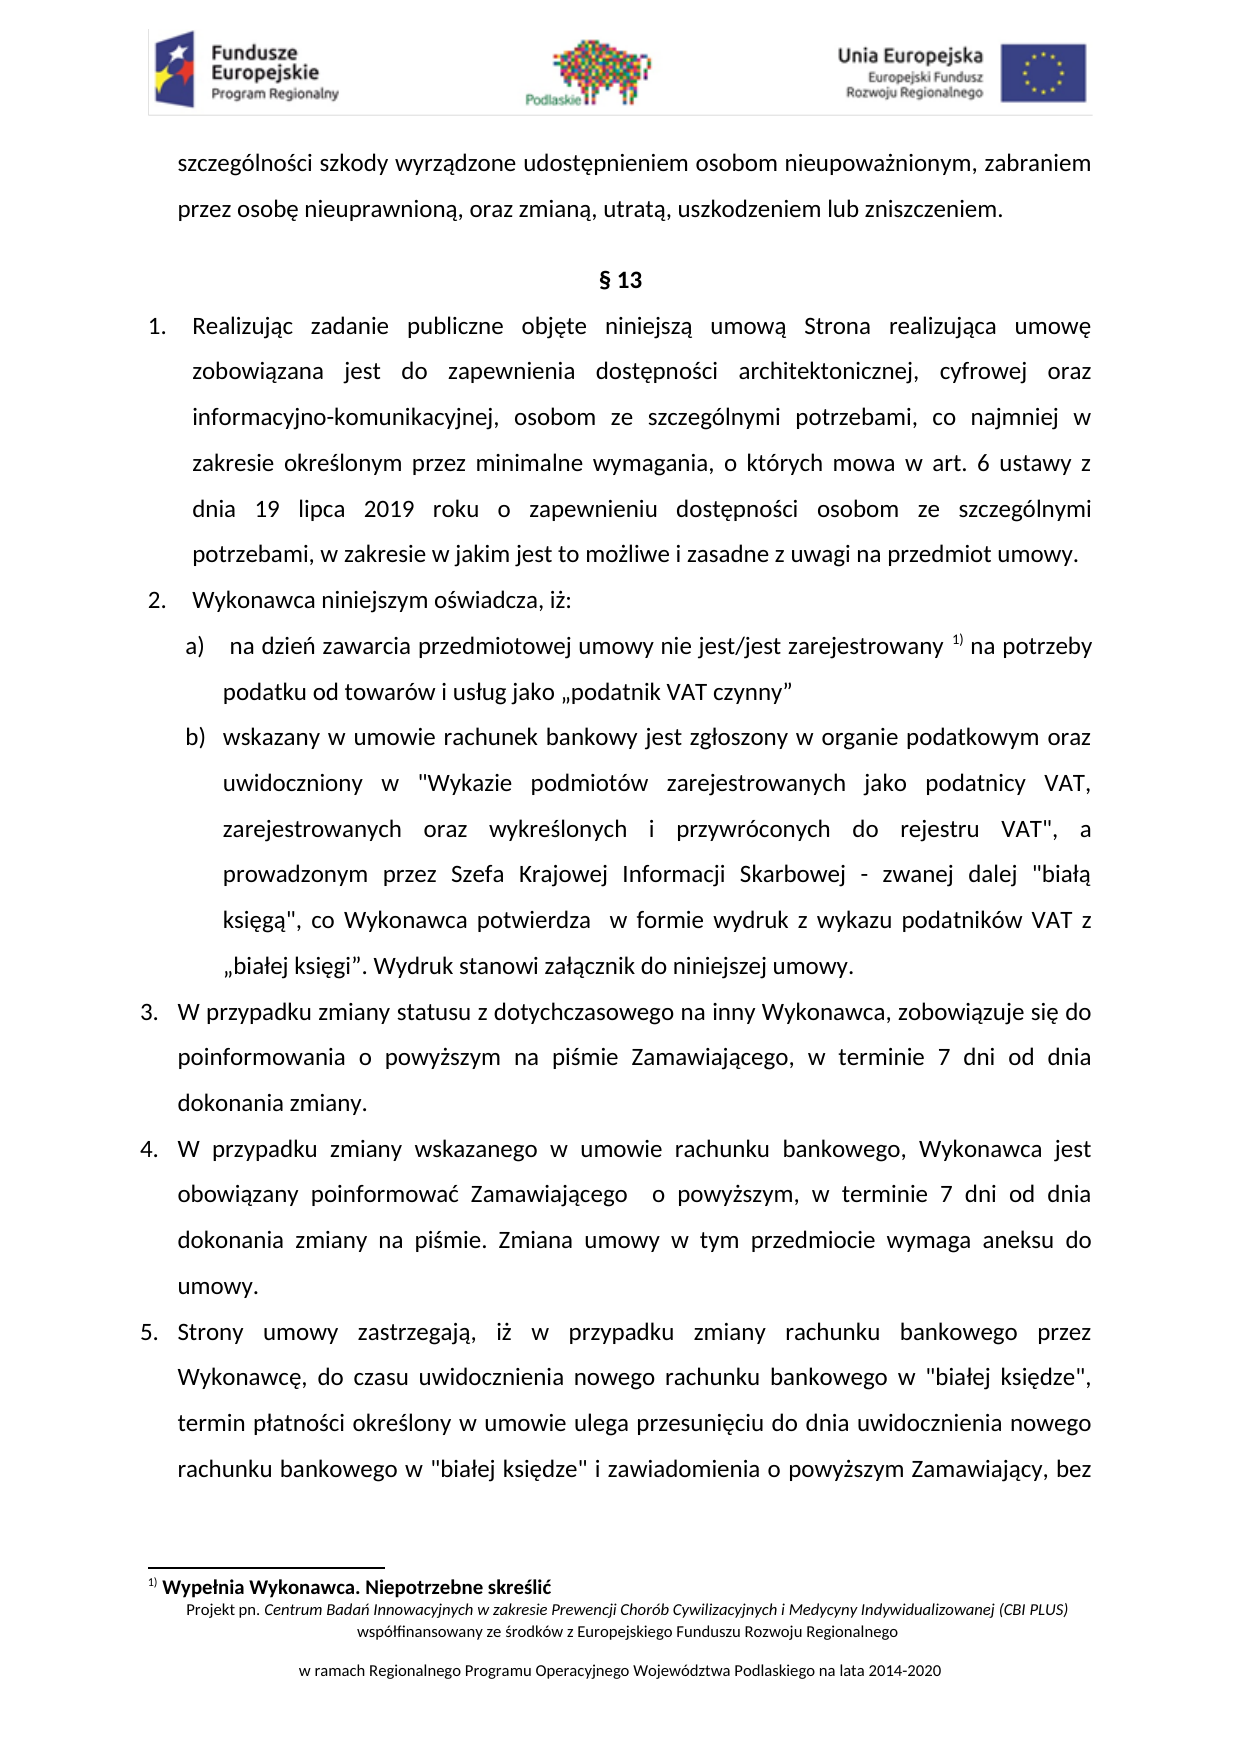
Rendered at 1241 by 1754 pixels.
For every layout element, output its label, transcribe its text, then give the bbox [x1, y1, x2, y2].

list Realizując zadanie publiczne objęte niniejszą umową Strona realizująca umowę zobowiązana jest do zapewnienia dostępności architektonicznej, cyfrowej oraz informacyjno-komunikacyjnej, osobom ze szczególnymi potrzebami, co najmniej w zakresie określonym przez minimalne wymagania, o których mowa w art. 6 ustawy z dnia 19 lipca 2019 roku o zapewnieniu dostępności osobom ze szczególnymi potrzebami, w zakresie w jakim jest to możliwe i zasadne z uwagi na przedmiot umowy. [148, 310, 1093, 569]
list wskazany w umowie rachunek bankowy jest zgłoszony w organie podatkowym oraz uwidoczniony w "Wykazie podmiotów zarejestrowanych jako podatnicy VAT, zarejestrowanych oraz wykreślonych i przywróconych do rejestru VAT", a prowadzonym przez Szefa Krajowej Informacji Skarbowej - zwanej dalej "białą księgą", co Wykonawca potwierdza w formie wydruk z wykazu podatników VAT z „białej księgi”. Wydruk stanowi załącznik do niniejszej umowy. [185, 721, 1093, 981]
list W przypadku zmiany wskazanego w umowie rachunku bankowego, Wykonawca jest obowiązany poinformować Zamawiającego o powyższym, w terminie 7 dni od dnia dokonania zmiany na piśmie. Zmiana umowy w tym przedmiocie wymaga aneksu do umowy. [140, 1133, 1093, 1301]
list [140, 1316, 1093, 1483]
list W przypadku zmiany statusu z dotychczasowego na inny Wykonawca, zobowiązuje się do poinformowania o powyższym na piśmie Zamawiającego, w terminie 7 dni od dnia dokonania zmiany. [140, 996, 1093, 1118]
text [148, 148, 1093, 224]
list Wykonawca niniejszym oświadcza, iż: [148, 584, 1093, 615]
picture [147, 29, 1093, 117]
list na dzień zawarcia przedmiotowej umowy nie jest/jest zarejestrowany ) na potrzeby podatku od towarów i usług jako „podatnik VAT czynny” [185, 630, 1093, 706]
text § 13 [148, 264, 1093, 294]
